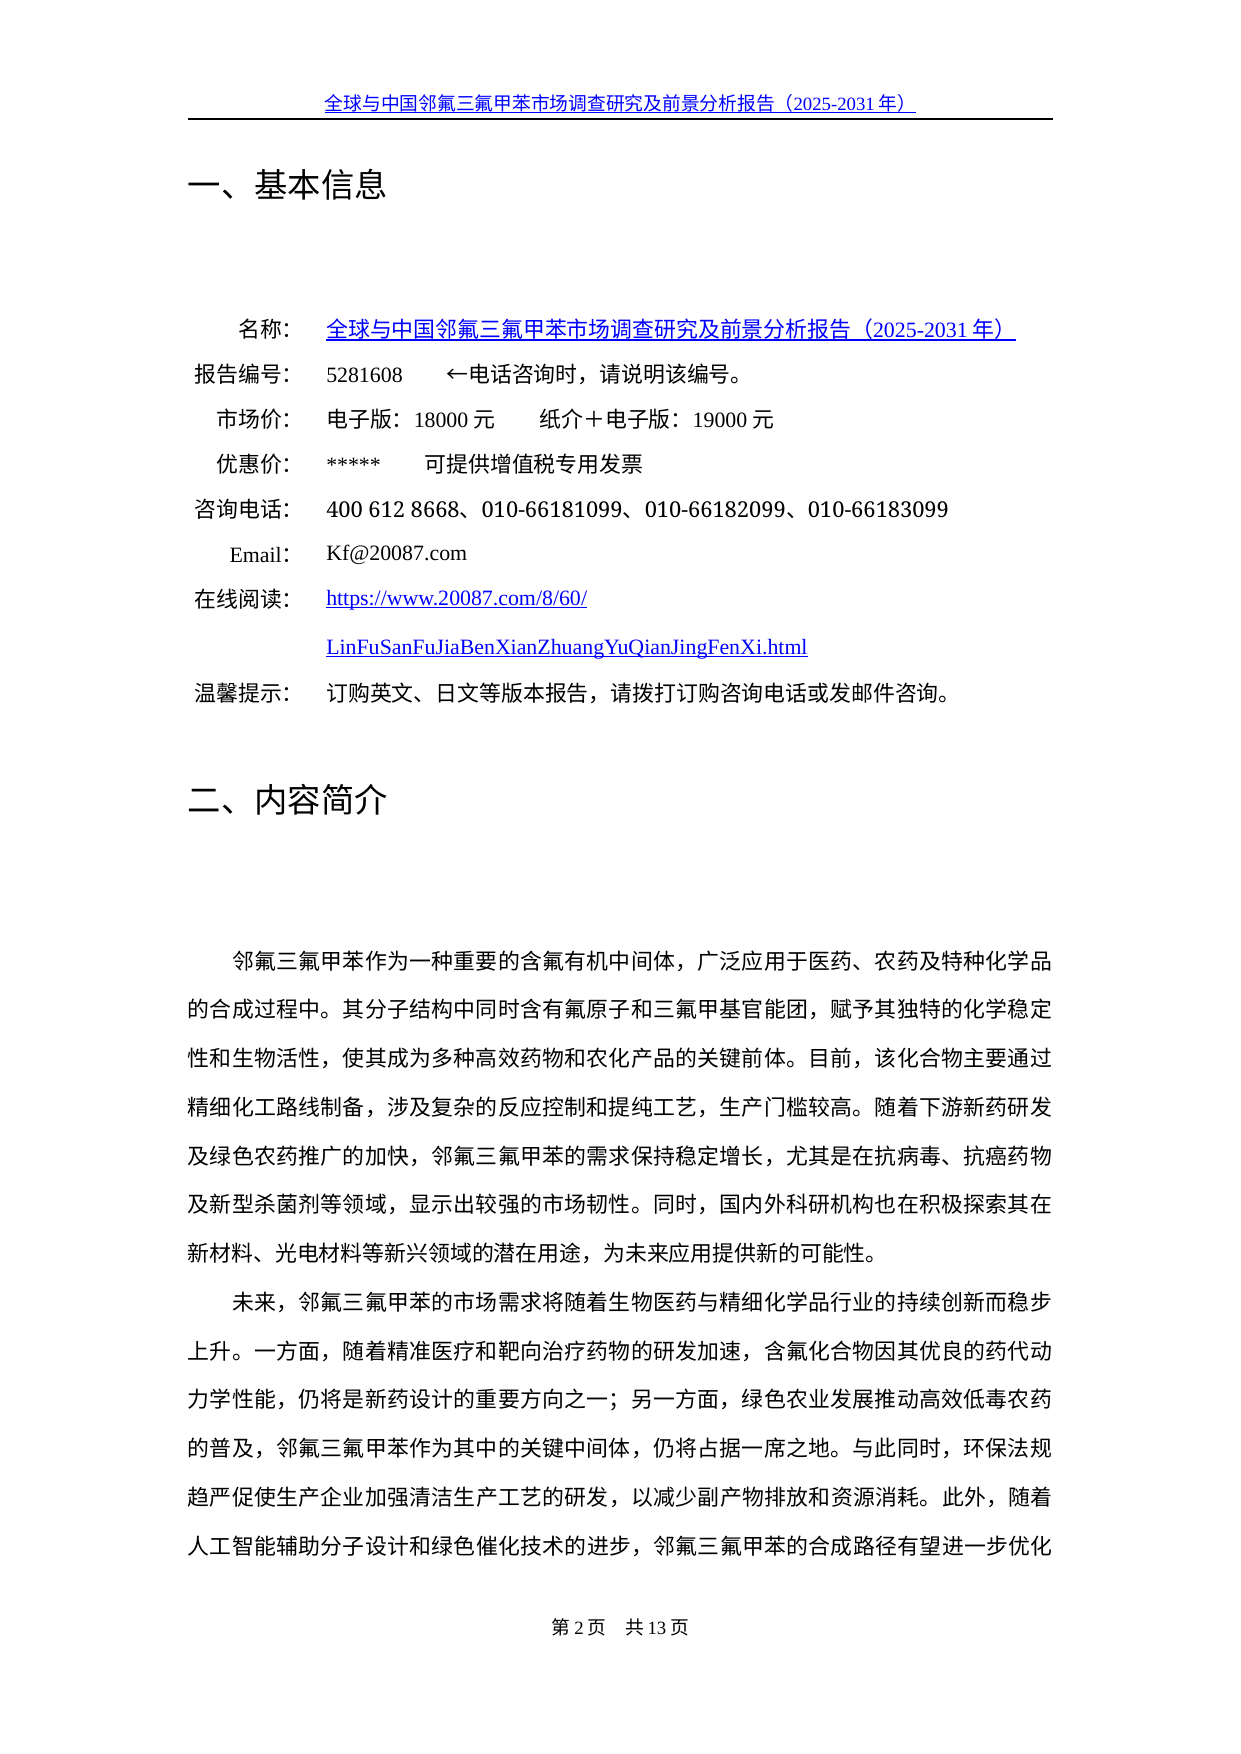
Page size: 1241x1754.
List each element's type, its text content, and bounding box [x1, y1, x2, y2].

table_cell [315, 582, 1073, 675]
table_cell 订购英文、日文等版本报告，请拨打订购咨询电话或发邮件咨询。 [315, 675, 1073, 720]
table_cell 报告编号： [167, 357, 315, 402]
table_header 名称： [167, 312, 315, 357]
table_cell 市场价： [167, 402, 315, 447]
table_cell ***** 可提供增值税专用发票 [315, 447, 1073, 492]
table_cell Email： [167, 537, 315, 582]
table_cell 电子版：18000 元 纸介＋电子版：19000 元 [315, 402, 1073, 447]
title 一、基本信息 [187, 150, 1053, 215]
table_cell Kf@20087.com [315, 537, 1073, 582]
title 二、内容简介 [187, 766, 1053, 831]
table_cell 优惠价： [167, 447, 315, 492]
table_cell 咨询电话： [167, 492, 315, 537]
table_cell 400 612 8668、010-66181099、010-66182099、010-66183099 [315, 492, 1073, 537]
table_cell 在线阅读： [167, 582, 315, 675]
table_header 全球与中国邻氟三氟甲苯市场调查研究及前景分析报告（2025-2031年） [315, 312, 1073, 357]
table_cell 温馨提示： [167, 675, 315, 720]
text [187, 943, 1053, 1561]
table_cell 5281608 ←电话咨询时，请说明该编号。 [315, 357, 1073, 402]
